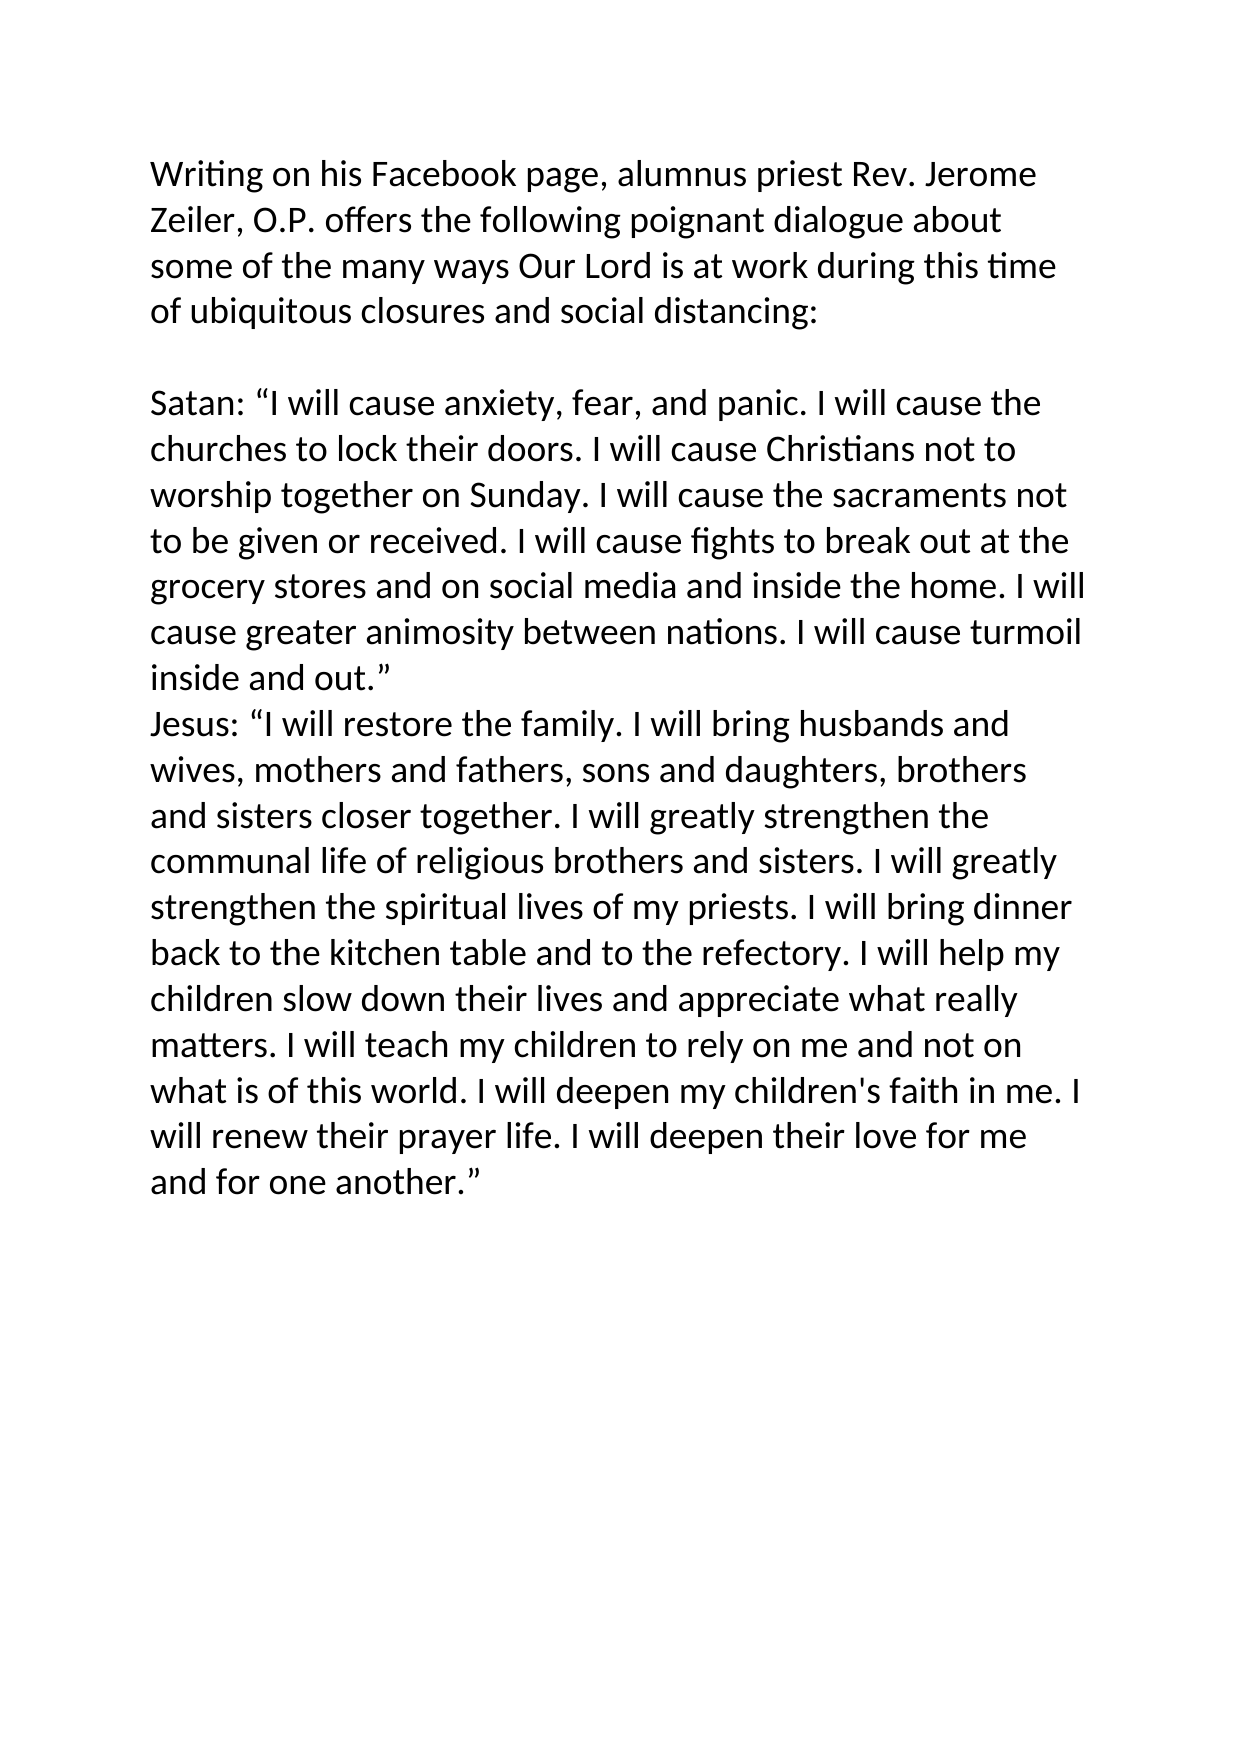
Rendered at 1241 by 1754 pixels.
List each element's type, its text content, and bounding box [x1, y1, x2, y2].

text Jesus: “I will restore the family. I will bring husbands and wives, mothers and fathers, sons and daughters, brothers and sisters closer together. I will greatly strengthen the communal life of religious brothers and sisters. I will greatly strengthen the spiritual lives of my priests. I will bring dinner back to the kitchen table and to the refectory. I will help my children slow down their lives and appreciate what really matters. I will teach my children to rely on me and not on what is of this world. I will deepen my children's faith in me. I will renew their prayer life. I will deepen their love for me and for one another.” [150, 700, 1090, 1204]
text Writing on his Facebook page, alumnus priest Rev. Jerome Zeiler, O.P. offers the following poignant dialogue about some of the many ways Our Lord is at work during this time of ubiquitous closures and social distancing: [150, 150, 1090, 333]
text Satan: “I will cause anxiety, fear, and panic. I will cause the churches to lock their doors. I will cause Christians not to worship together on Sunday. I will cause the sacraments not to be given or received. I will cause fights to break out at the grocery stores and on social media and inside the home. I will cause greater animosity between nations. I will cause turmoil inside and out.” [150, 379, 1090, 700]
